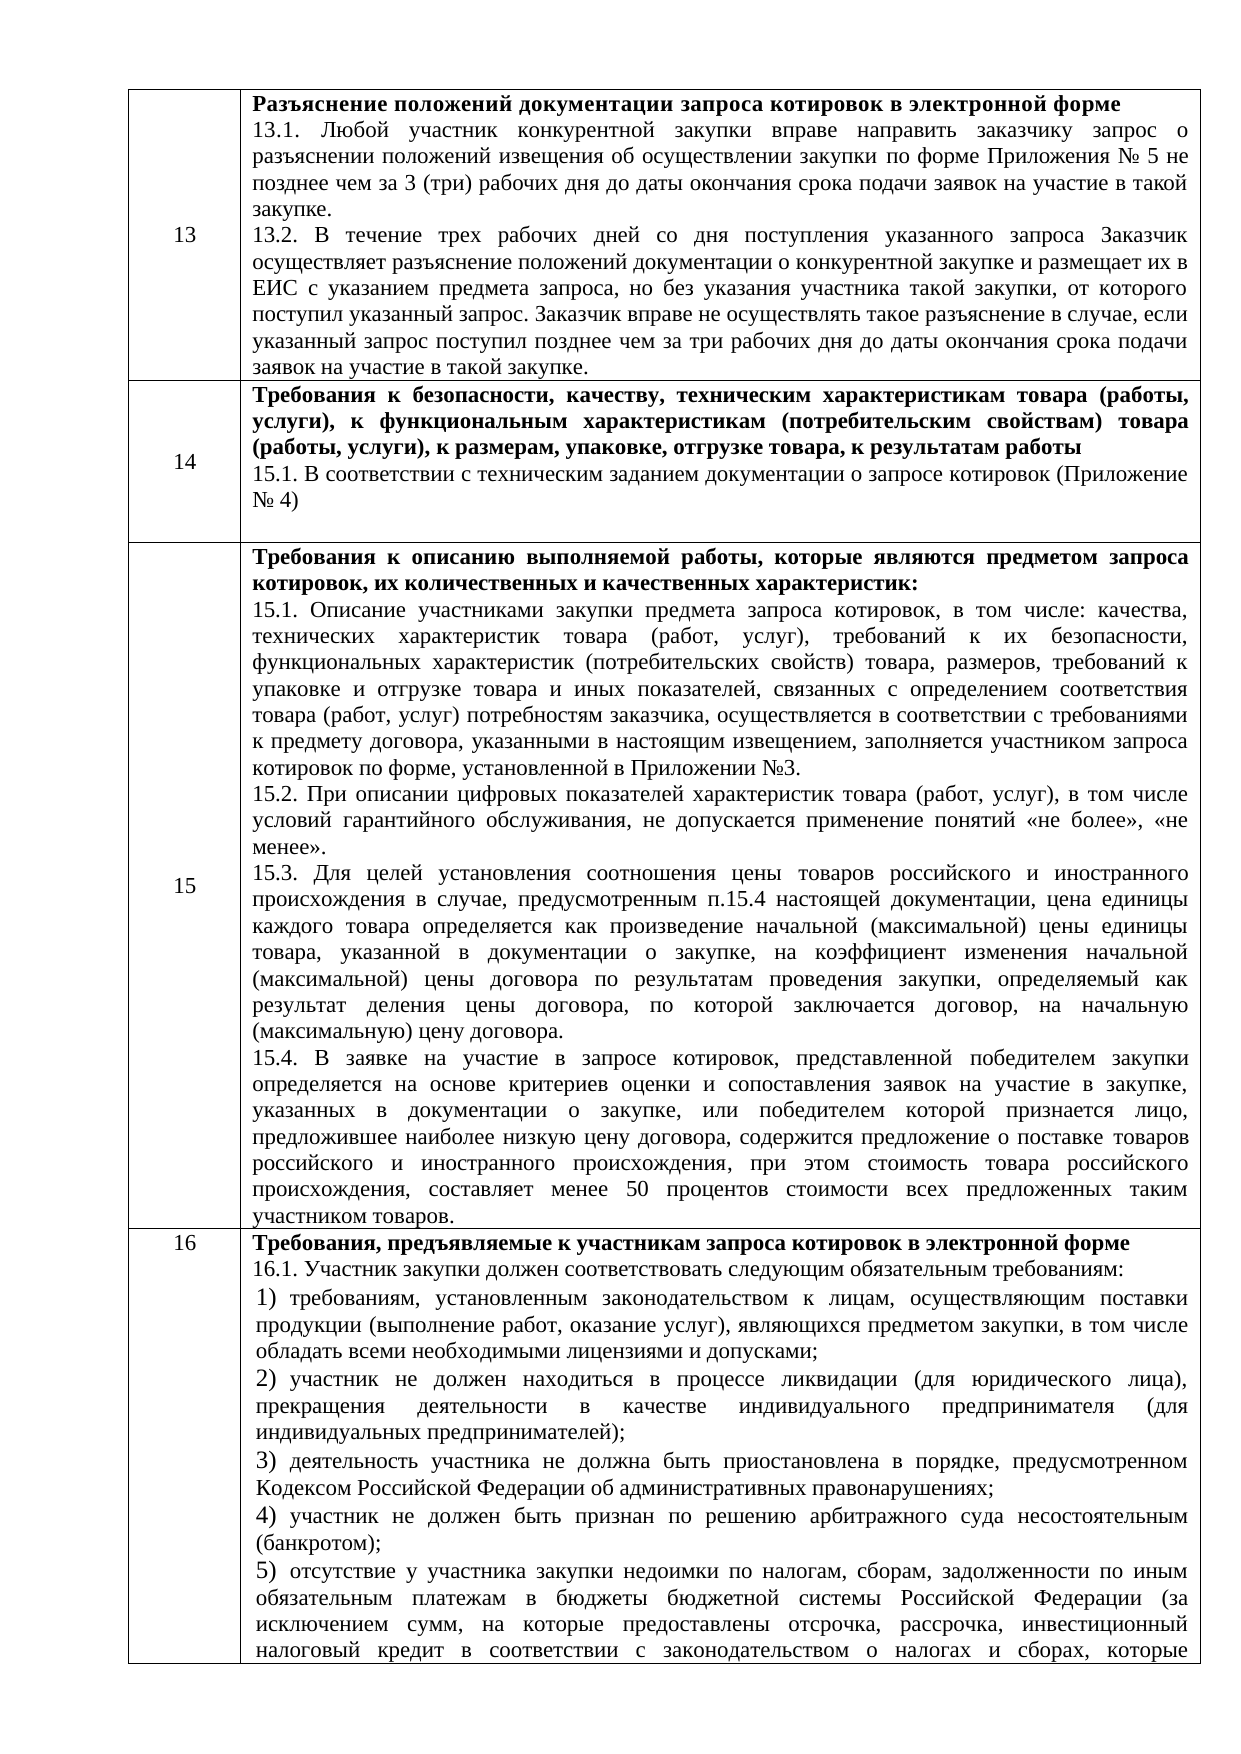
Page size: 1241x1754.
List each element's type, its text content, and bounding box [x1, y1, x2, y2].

table_cell 13 [129, 90, 240, 379]
table_cell 14 [129, 381, 240, 542]
table_cell Требования к описанию выполняемой работы, которые являются предметом запроса котировок, их количественных и качественных характеристик: 15.1. Описание участниками закупки предмета запроса котировок, в том числе: качества, технических характеристик товара (работ, услуг), требований к их безопасности, функциональных характеристик (потребительских свойств) товара, размеров, требований к упаковке и отгрузке товара и иных показателей, связанных с определением соответствия товара (работ, услуг) потребностям заказчика, осуществляется в соответствии с требованиями к предмету договора, указанными в настоящим извещением, заполняется участником запроса котировок по форме, установленной в Приложении №3. 15.2. При описании цифровых показателей характеристик товара (работ, услуг), в том числе условий гарантийного обслуживания, не допускается применение понятий «не более», «не менее». 15.3. Для целей установления соотношения цены товаров российского и иностранного происхождения в случае, предусмотренным п.15.4 настоящей документации, цена единицы каждого товара определяется как произведение начальной (максимальной) цены единицы товара, указанной в документации о закупке, на коэффициент изменения начальной (максимальной) цены договора по результатам проведения закупки, определяемый как результат деления цены договора, по которой заключается договор, на начальную (максимальную) цену договора. 15.4. В заявке на участие в запросе котировок, представленной победителем закупки определяется на основе критериев оценки и сопоставления заявок на участие в закупке, указанных в документации о закупке, или победителем которой признается лицо, предложившее наиболее низкую цену договора, содержится предложение о поставке товаров российского и иностранного происхождения, при этом стоимость товара российского происхождения, составляет менее 50 процентов стоимости всех предложенных таким участником товаров. [241, 543, 1200, 1228]
table_cell Разъяснение положений документации запроса котировок в электронной форме 13.1. Любой участник конкурентной закупки вправе направить заказчику запрос о разъяснении положений извещения об осуществлении закупки по форме Приложения № 5 не позднее чем за 3 (три) рабочих дня до даты окончания срока подачи заявок на участие в такой закупке. 13.2. В течение трех рабочих дней со дня поступления указанного запроса Заказчик осуществляет разъяснение положений документации о конкурентной закупке и размещает их в ЕИС с указанием предмета запроса, но без указания участника такой закупки, от которого поступил указанный запрос. Заказчик вправе не осуществлять такое разъяснение в случае, если указанный запрос поступил позднее чем за три рабочих дня до даты окончания срока подачи заявок на участие в такой закупке. [241, 90, 1200, 379]
table_cell 15 [129, 543, 240, 1228]
table_cell 16 [129, 1229, 240, 1663]
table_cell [241, 1229, 1200, 1663]
table_cell Требования к безопасности, качеству, техническим характеристикам товара (работы, услуги), к функциональным характеристикам (потребительским свойствам) товара (работы, услуги), к размерам, упаковке, отгрузке товара, к результатам работы 15.1. В соответствии с техническим заданием документации о запросе котировок (Приложение № 4) [241, 381, 1200, 542]
